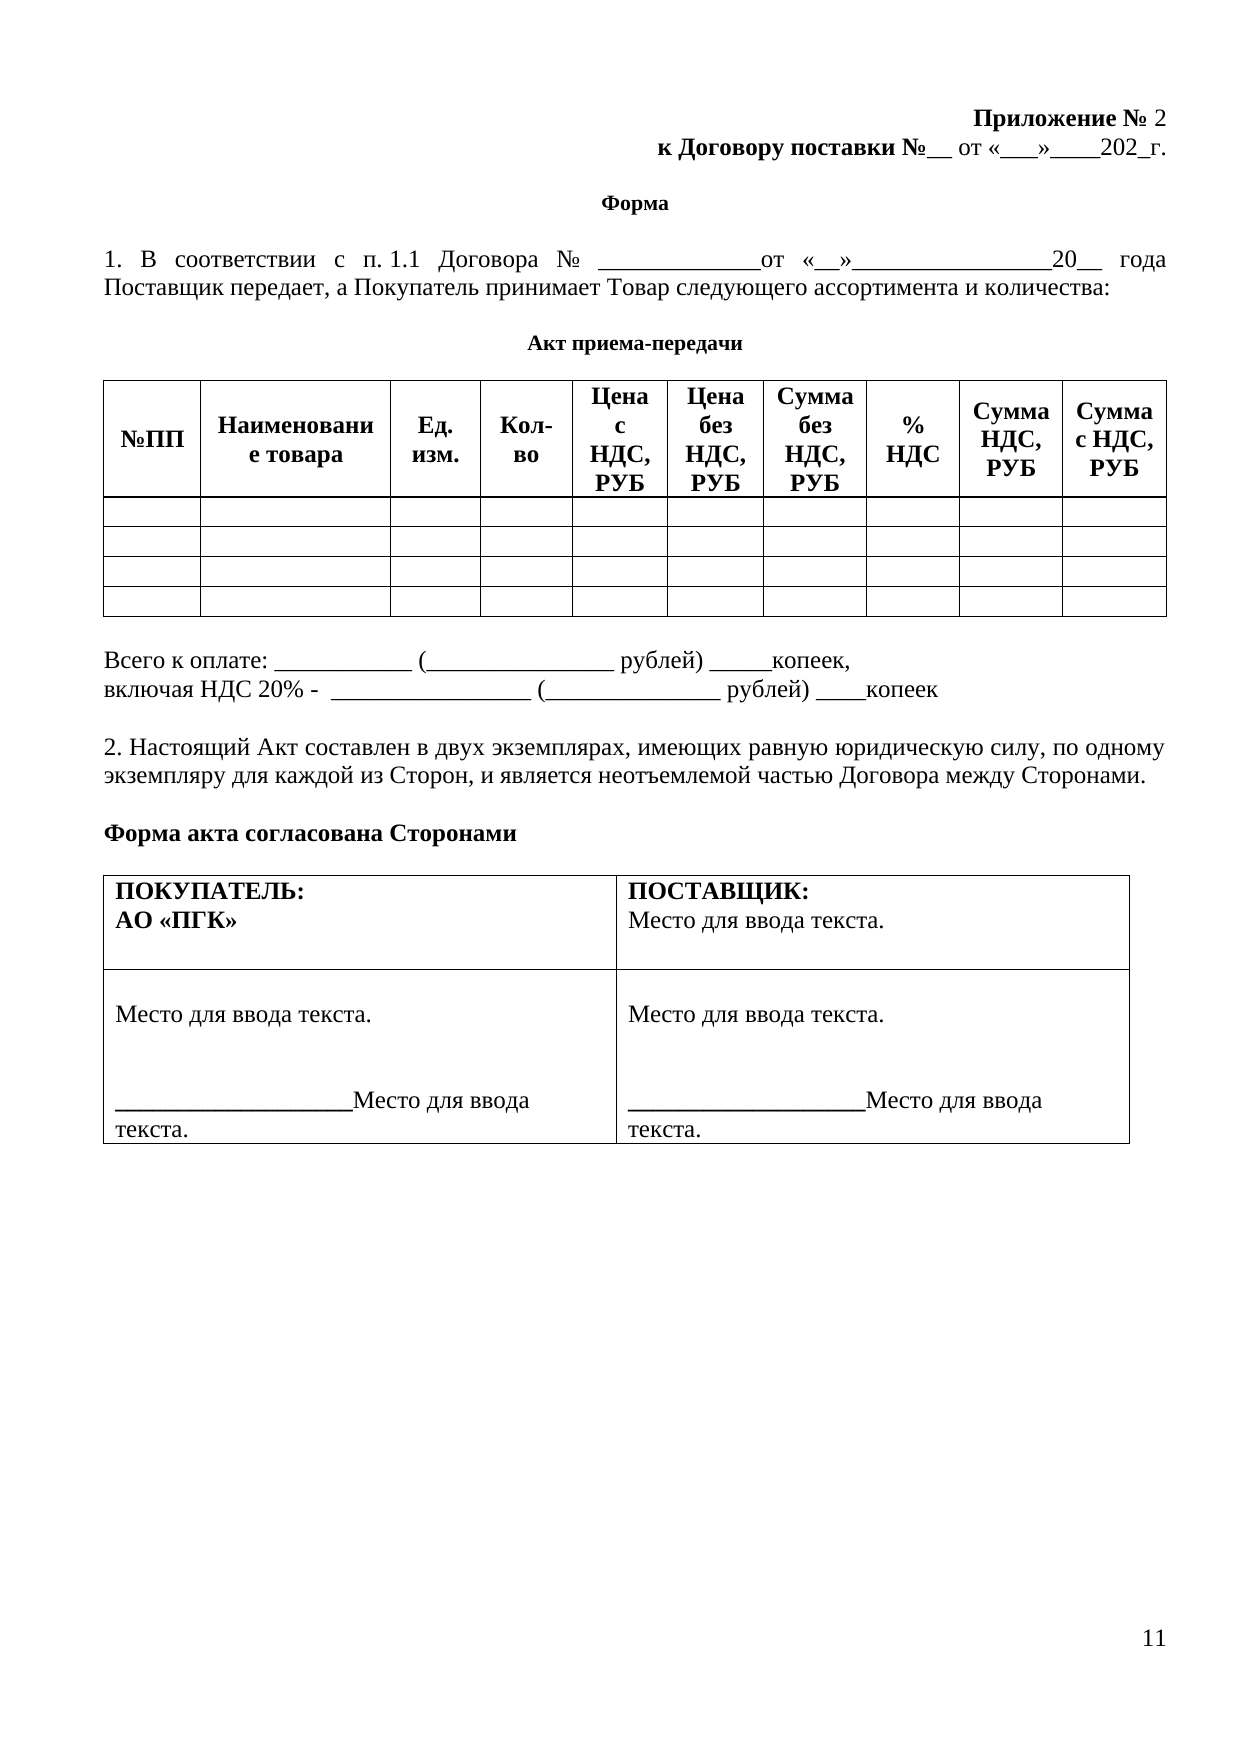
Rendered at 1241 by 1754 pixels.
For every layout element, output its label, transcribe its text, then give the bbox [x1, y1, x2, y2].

table_cell [481, 498, 572, 526]
table_header Цена без НДС, РУБ [668, 381, 763, 496]
table_cell [104, 557, 200, 586]
table_cell [764, 557, 866, 586]
table_header Сумма НДС, РУБ [960, 381, 1062, 496]
table_header ПОКУПАТЕЛЬ: АО «ПГК» [104, 876, 616, 969]
table_cell [764, 527, 866, 556]
table_cell [867, 498, 959, 526]
table_cell ___________________ [104, 970, 616, 1143]
table_cell [1063, 557, 1166, 586]
table_cell ___________________ [617, 970, 1129, 1143]
text Форма акта согласована Сторонами [103, 818, 1167, 847]
table_cell [668, 587, 763, 616]
table_cell [764, 498, 866, 526]
table_cell [573, 498, 667, 526]
table_cell [481, 527, 572, 556]
text 1. В соответствии с п. 1.1 Договора № _____________от «__»________________20__ года Поставщик передает, а Покупатель принимает Товар следующего ассортимента и количества: [103, 244, 1167, 301]
table_cell [960, 498, 1062, 526]
text Акт приема-передачи [103, 330, 1167, 355]
table_cell [960, 527, 1062, 556]
table_cell [481, 587, 572, 616]
table_cell [201, 587, 390, 616]
text Приложение № [103, 103, 1167, 132]
table_cell [201, 557, 390, 586]
table_header №ПП [104, 381, 200, 496]
text Форма [103, 190, 1167, 215]
table_cell [104, 587, 200, 616]
table_cell [104, 498, 200, 526]
table_cell [668, 498, 763, 526]
table_cell [668, 527, 763, 556]
table_cell [668, 557, 763, 586]
table_cell [391, 557, 480, 586]
table_cell [1063, 587, 1166, 616]
table_cell [960, 587, 1062, 616]
table_cell [201, 527, 390, 556]
table_header Сумма без НДС, РУБ [764, 381, 866, 496]
table_cell [201, 498, 390, 526]
table_cell [573, 527, 667, 556]
table_cell [573, 557, 667, 586]
table_header Наименование товара [201, 381, 390, 496]
text 2. Настоящий Акт составлен в двух экземплярах, имеющих равную юридическую силу, по одному экземпляру для каждой из Сторон, и является неотъемлемой частью Договора между Сторонами. [103, 732, 1167, 789]
table_header Сумма с НДС, РУБ [1063, 381, 1166, 496]
table_cell [391, 527, 480, 556]
table_cell [481, 557, 572, 586]
table_cell [960, 557, 1062, 586]
table_cell [1063, 498, 1166, 526]
table_header % НДС [867, 381, 959, 496]
table_header Кол- во [481, 381, 572, 496]
table_cell [391, 498, 480, 526]
table_cell [1063, 527, 1166, 556]
table_cell [867, 557, 959, 586]
text к Договору поставки № [103, 132, 1167, 161]
table_header Ед. изм. [391, 381, 480, 496]
table_cell [764, 587, 866, 616]
table_cell [867, 587, 959, 616]
table_cell [573, 587, 667, 616]
table_cell [867, 527, 959, 556]
table_header Цена с НДС, РУБ [573, 381, 667, 496]
table_cell [391, 587, 480, 616]
table_header ПОСТАВЩИК: [617, 876, 1129, 969]
table_cell [104, 527, 200, 556]
